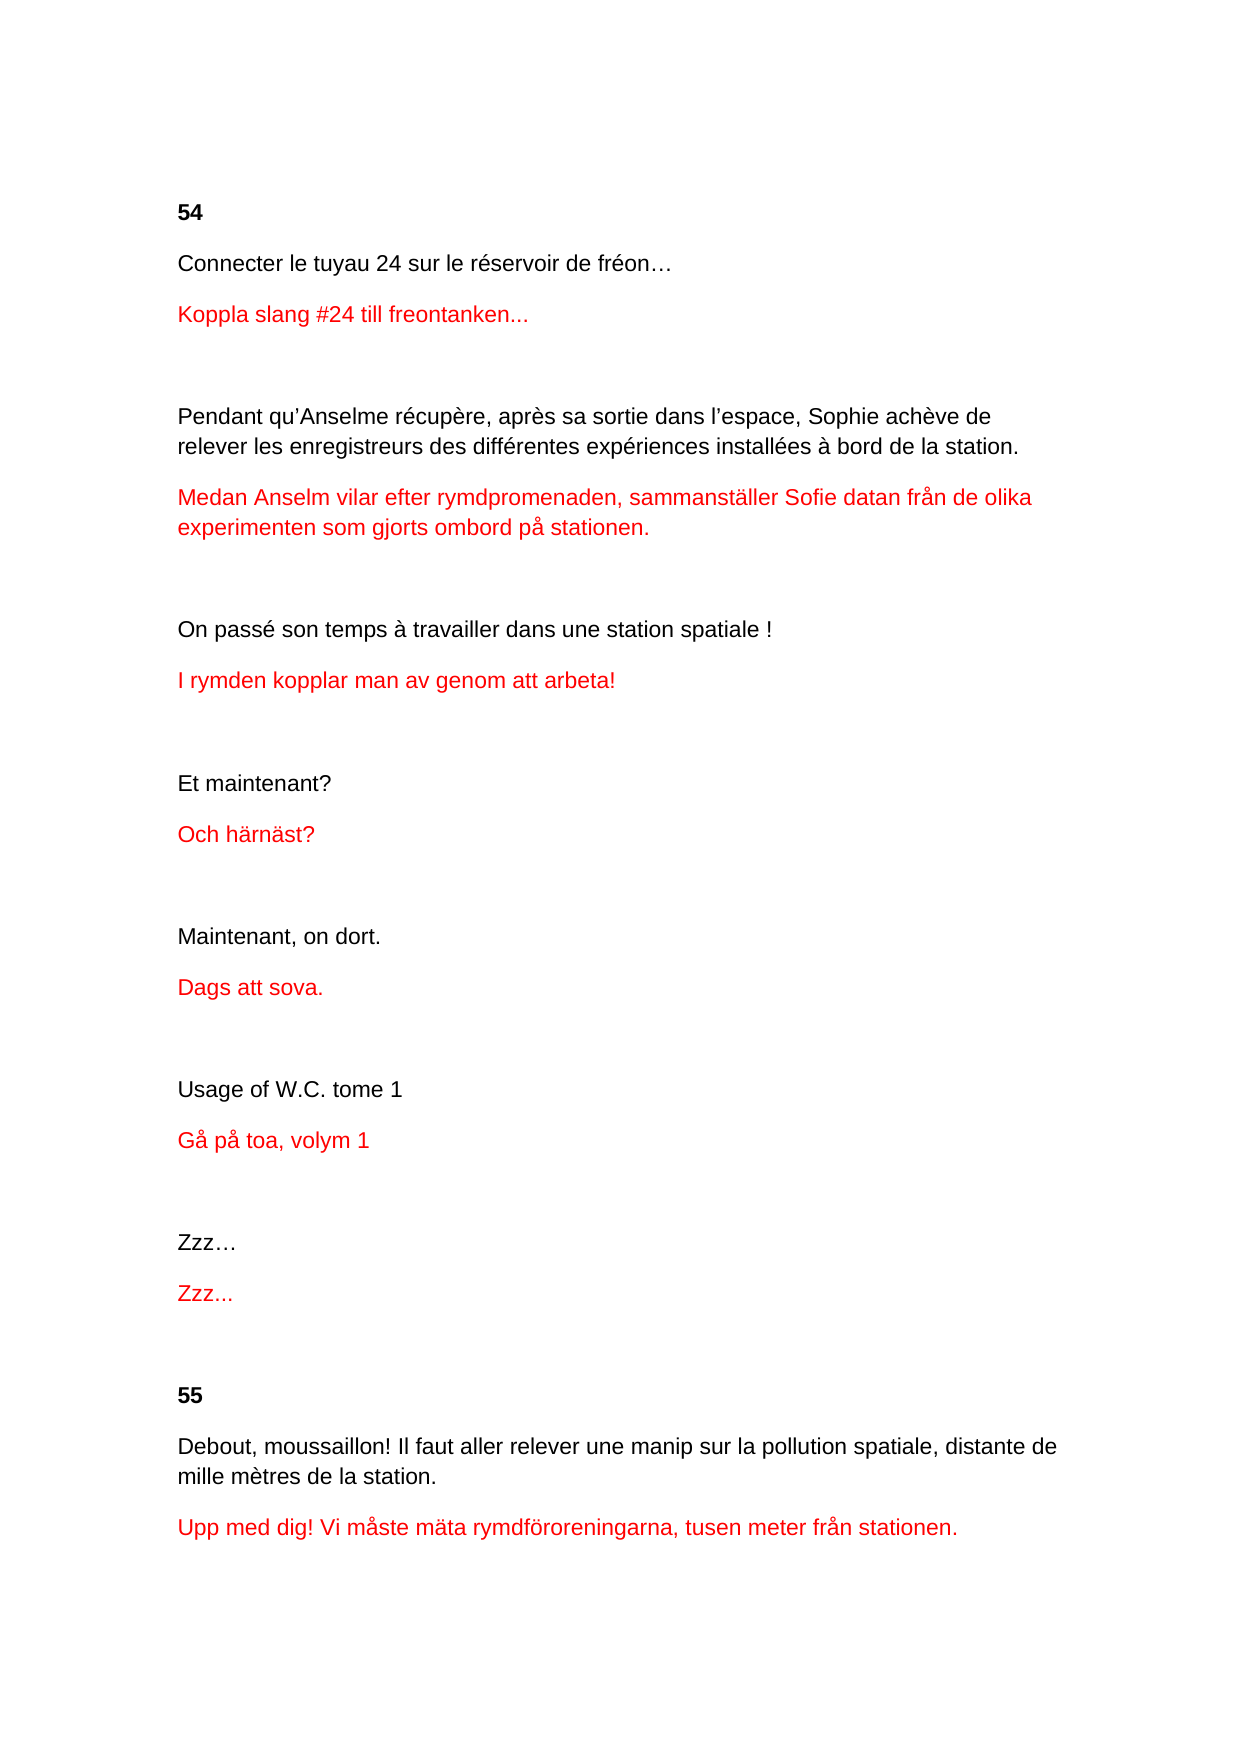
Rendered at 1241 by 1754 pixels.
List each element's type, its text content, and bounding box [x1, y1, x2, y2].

text Et maintenant? [177, 769, 1063, 796]
text Och härnäst? [177, 821, 1063, 847]
text Debout, moussaillon! Il faut aller relever une manip sur la pollution spatiale, distante de mille mètres de la station. [177, 1433, 1063, 1489]
text Connecter le tuyau 24 sur le réservoir de fréon… [177, 250, 1063, 276]
text Koppla slang #24 till freontanken... [177, 301, 1063, 327]
text Gå på toa, volym 1 [177, 1127, 1063, 1153]
text Dags att sova. [177, 974, 1063, 1000]
text Maintenant, on dort. [177, 923, 1063, 949]
text 54 [177, 199, 1063, 225]
text 55 [177, 1382, 1063, 1408]
text Pendant qu’Anselme récupère, après sa sortie dans l’espace, Sophie achève de relever les enregistreurs des différentes expériences installées à bord de la station. [177, 403, 1063, 459]
text On passé son temps à travailler dans une station spatiale ! [177, 616, 1063, 643]
text Medan Anselm vilar efter rymdpromenaden, sammanställer Sofie datan från de olika experimenten som gjorts ombord på stationen. [177, 484, 1063, 541]
text Usage of W.C. tome 1 [177, 1076, 1063, 1102]
text I rymden kopplar man av genom att arbeta! [177, 667, 1063, 694]
text Upp med dig! Vi måste mäta rymdföroreningarna, tusen meter från stationen. [177, 1514, 1063, 1541]
text Zzz... [177, 1280, 1063, 1306]
text Zzz… [177, 1229, 1063, 1255]
